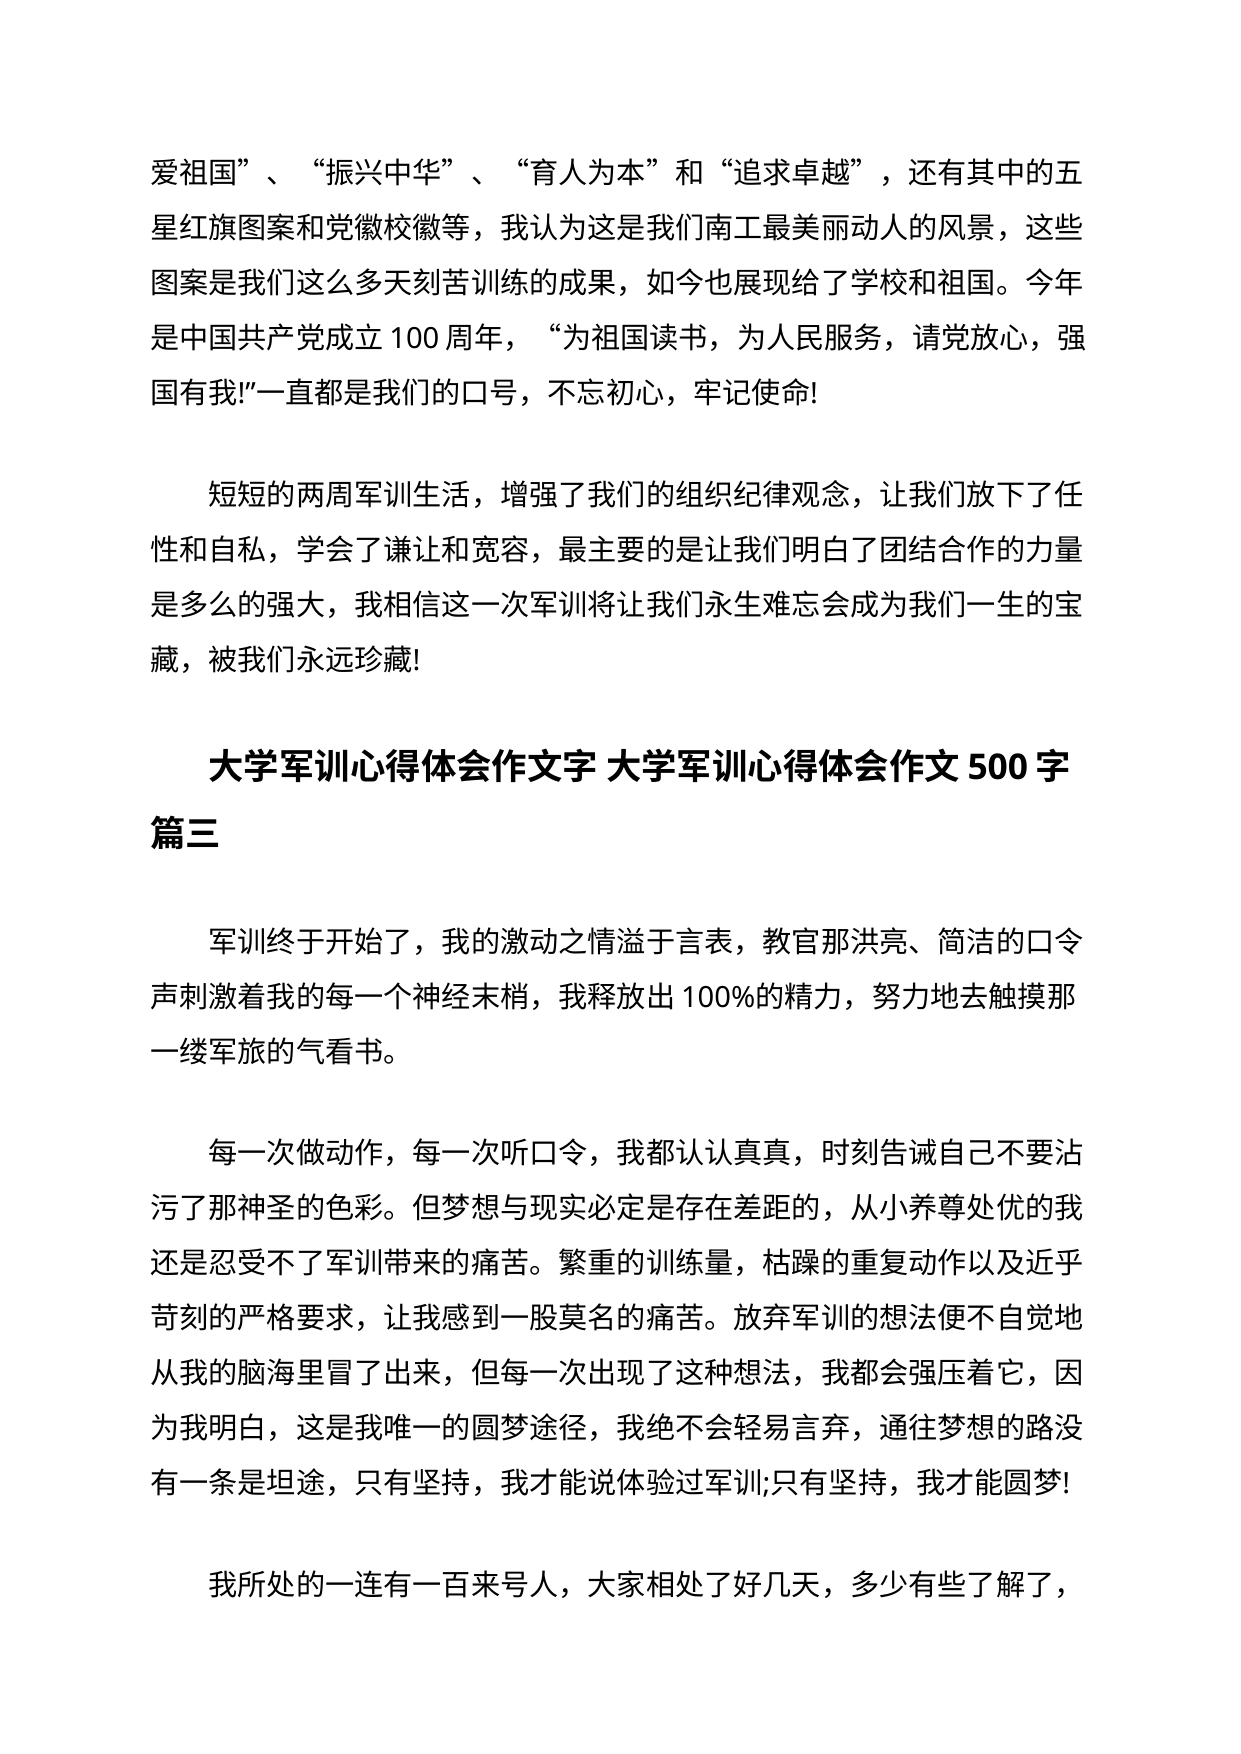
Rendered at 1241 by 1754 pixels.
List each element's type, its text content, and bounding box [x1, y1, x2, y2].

text 每一次做动作，每一次听口令，我都认认真真，时刻告诫自己不要沾污了那神圣的色彩。但梦想与现实必定是存在差距的，从小养尊处优的我还是忍受不了军训带来的痛苦。繁重的训练量，枯躁的重复动作以及近乎苛刻的严格要求，让我感到一股莫名的痛苦。放弃军训的想法便不自觉地从我的脑海里冒了出来，但每一次出现了这种想法，我都会强压着它，因为我明白，这是我唯一的圆梦途径，我绝不会轻易言弃，通往梦想的路没有一条是坦途，只有坚持，我才能说体验过军训;只有坚持，我才能圆梦! [150, 1130, 1090, 1502]
text 大学军训心得体会作文字 大学军训心得体会作文500字篇三 [150, 738, 1090, 856]
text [150, 150, 1090, 412]
text 短短的两周军训生活，增强了我们的组织纪律观念，让我们放下了任性和自私，学会了谦让和宽容，最主要的是让我们明白了团结合作的力量是多么的强大，我相信这一次军训将让我们永生难忘会成为我们一生的宝藏，被我们永远珍藏! [150, 472, 1090, 679]
text 军训终于开始了，我的激动之情溢于言表，教官那洪亮、简洁的口令声刺激着我的每一个神经末梢，我释放出100%的精力，努力地去触摸那一缕军旅的气看书。 [150, 918, 1090, 1071]
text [150, 1561, 1090, 1604]
